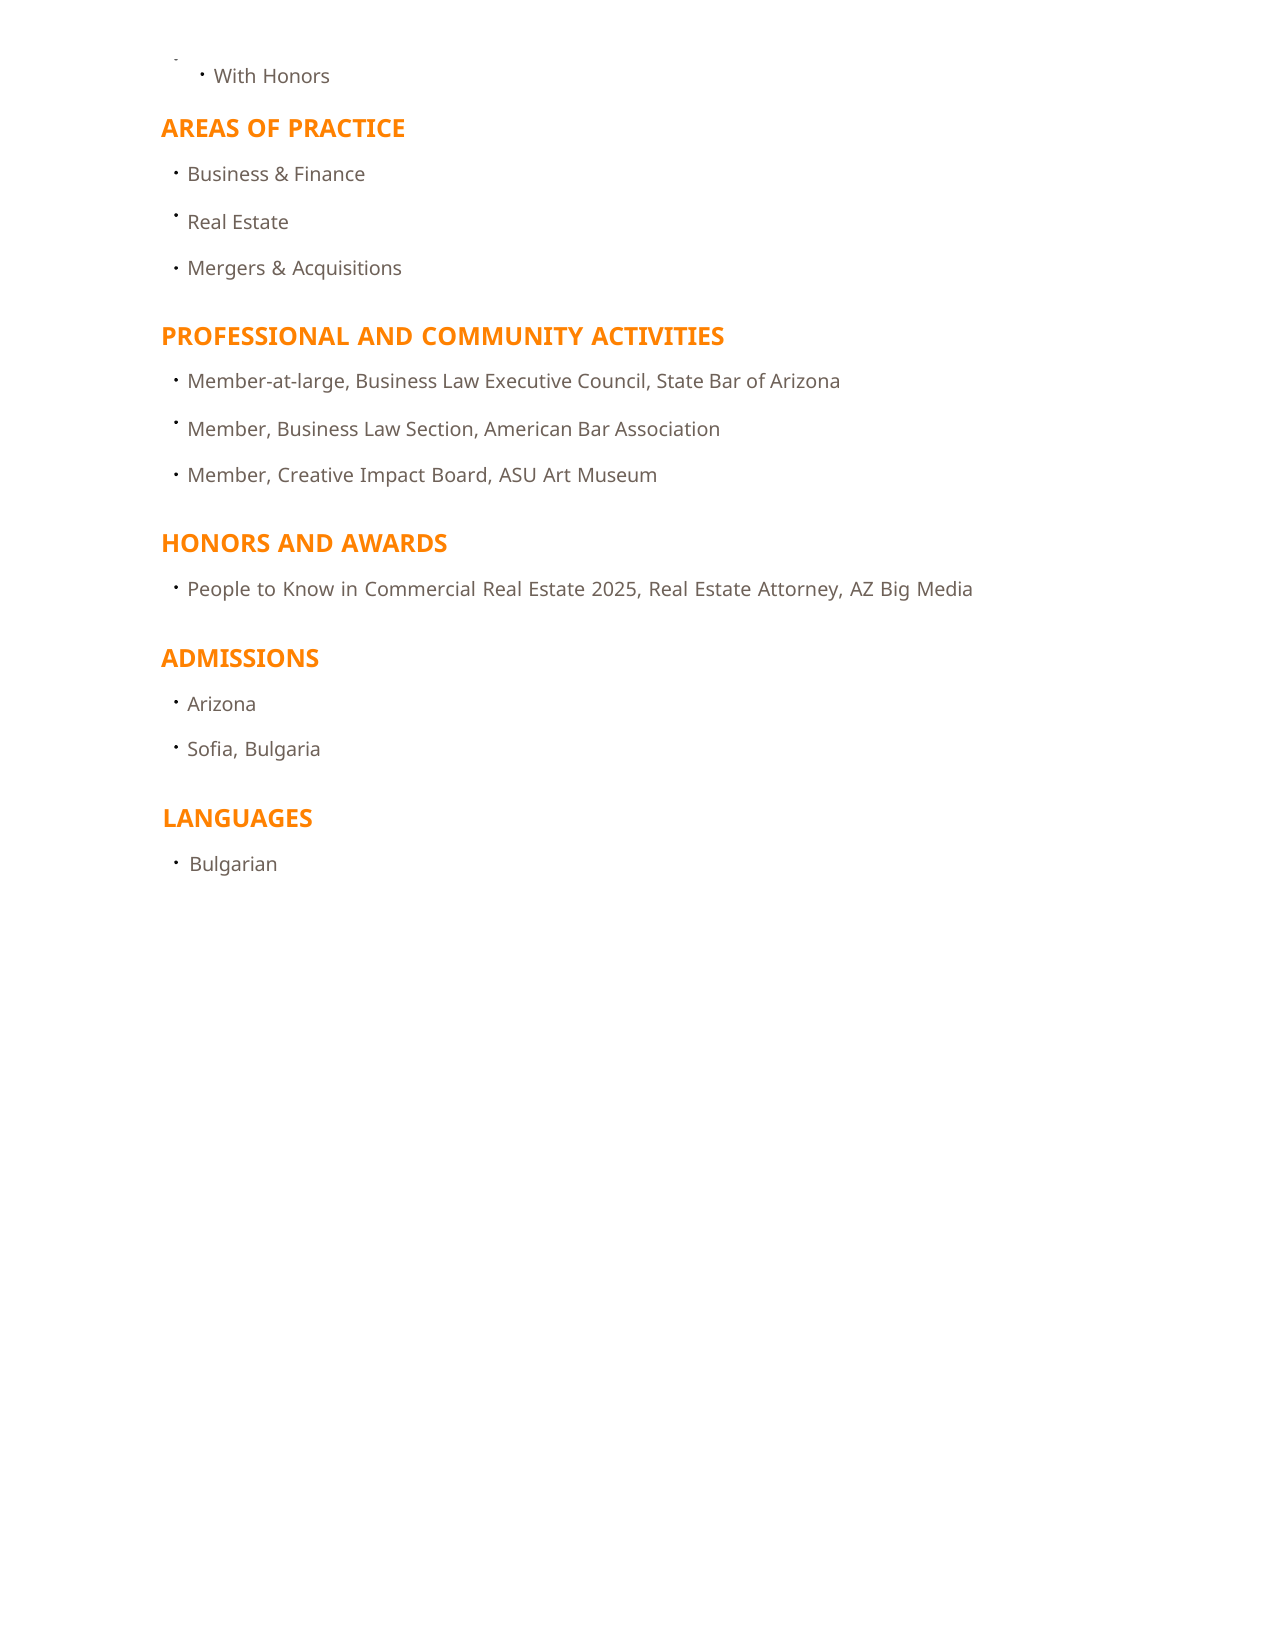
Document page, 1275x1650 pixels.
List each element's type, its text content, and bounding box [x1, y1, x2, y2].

subtitle PROFESSIONAL AND COMMUNITY ACTIVITIES [161, 318, 1125, 352]
subtitle AREAS OF PRACTICE [161, 111, 1125, 145]
text Member, Creative Impact Board, ASU Art Museum [187, 464, 1125, 487]
subtitle HONORS AND AWARDS [161, 526, 1125, 560]
text Business & Finance Real Estate [187, 160, 406, 235]
subtitle ADMISSIONS [161, 640, 1125, 674]
text Sofia, Bulgaria [187, 736, 1125, 762]
text Mergers & Acquisitions [187, 256, 1125, 280]
text Arizona [187, 690, 1125, 717]
text With Honors [213, 62, 1125, 89]
text Bulgarian [150, 850, 317, 877]
text Member-at-large, Business Law Executive Council, State Bar of Arizona Member, Business Law Section, American Bar Association [187, 368, 868, 443]
text People to Know in Commercial Real Estate 2025, Real Estate Attorney, AZ Big Media [187, 575, 1125, 602]
subtitle LANGUAGES [158, 801, 317, 835]
